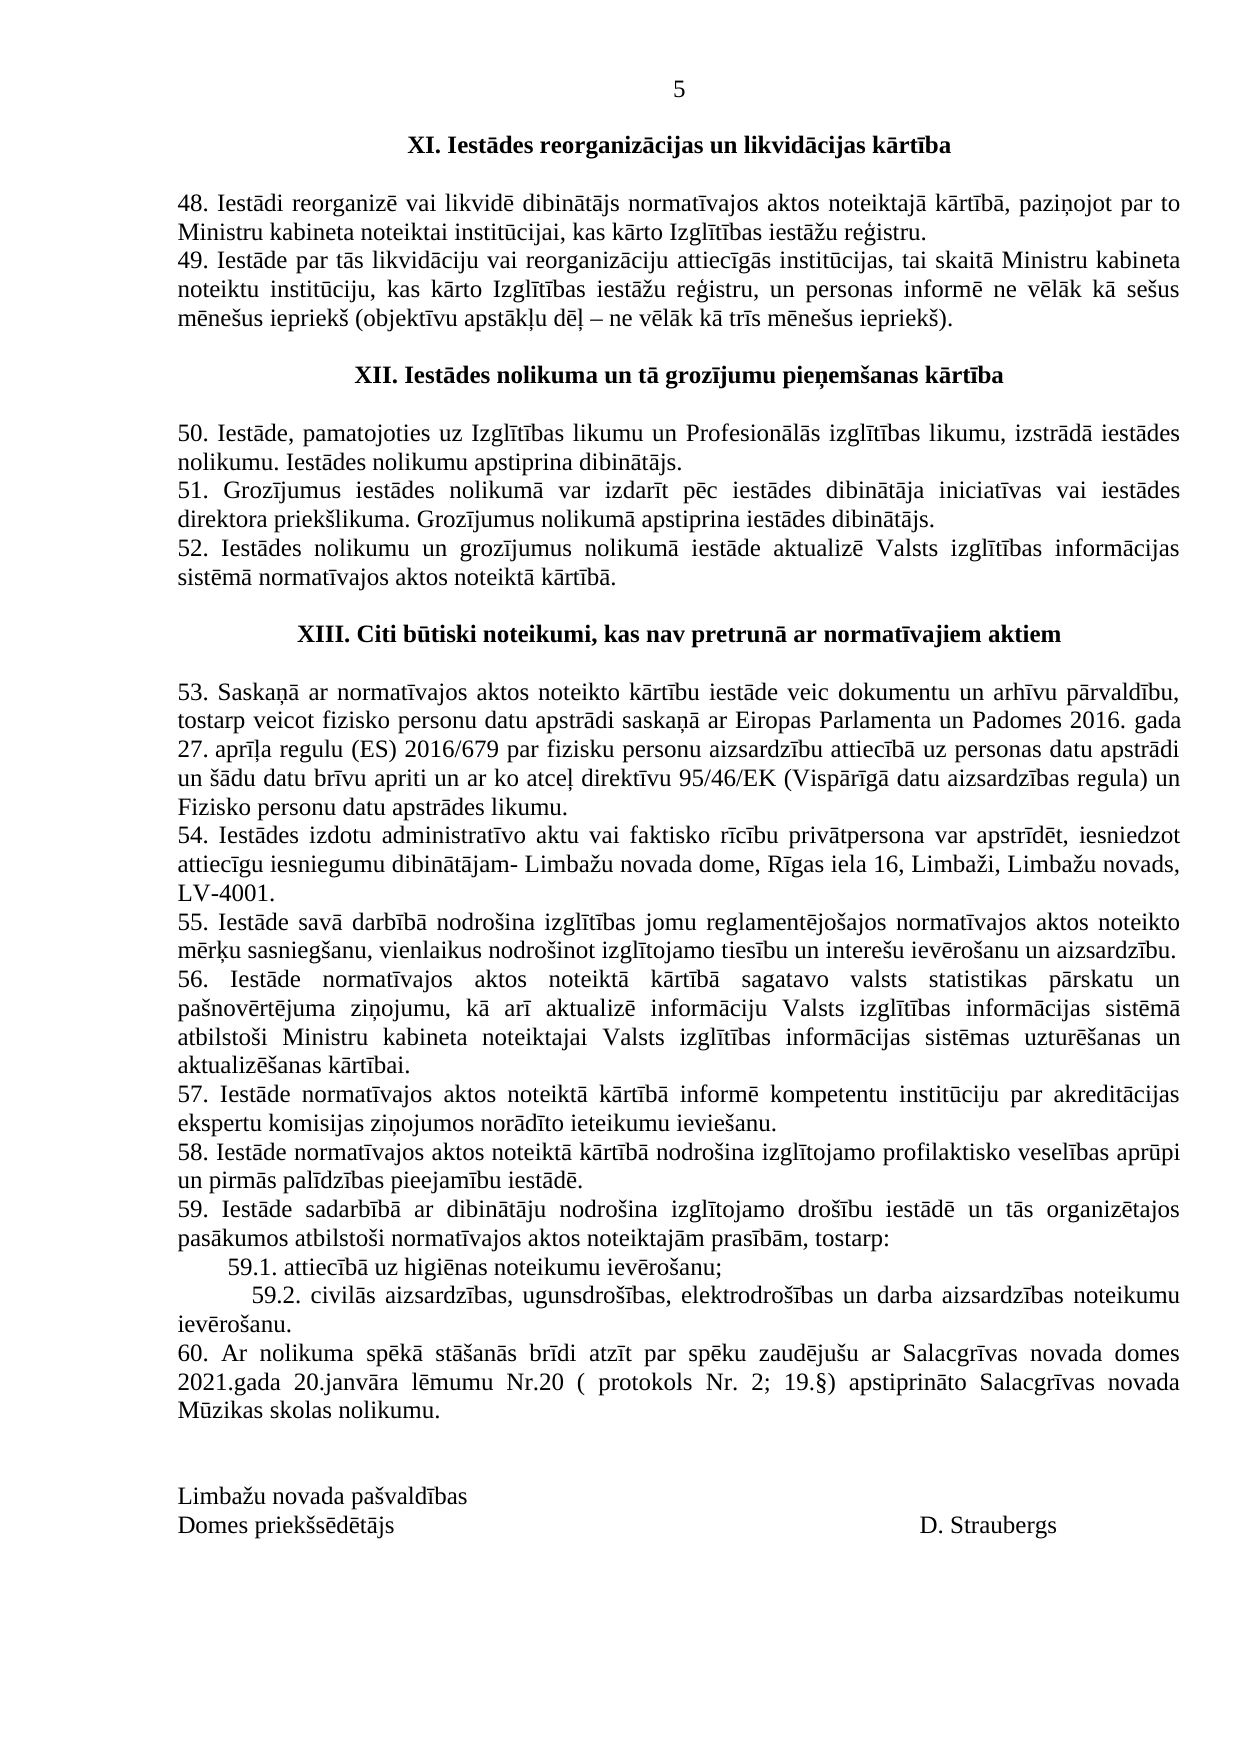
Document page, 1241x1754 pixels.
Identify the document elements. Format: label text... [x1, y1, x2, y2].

text 53. Saskaņā ar normatīvajos aktos noteikto kārtību iestāde veic dokumentu un arhīvu pārvaldību, tostarp veicot fizisko personu datu apstrādi saskaņā ar Eiropas Parlamenta un Padomes 2016. gada 27. aprīļa regulu (ES) 2016/679 par fizisku personu aizsardzību attiecībā uz personas datu apstrādi un šādu datu brīvu apriti un ar ko atceļ direktīvu 95/46/EK (Vispārīgā datu aizsardzības regula) un Fizisko personu datu apstrādes likumu. [177, 677, 1181, 821]
text 56. Iestāde normatīvajos aktos noteiktā kārtībā sagatavo valsts statistikas pārskatu un pašnovērtējuma ziņojumu, kā arī aktualizē informāciju Valsts izglītības informācijas sistēmā atbilstoši Ministru kabineta noteiktajai Valsts izglītības informācijas sistēmas uzturēšanas un aktualizēšanas kārtībai. [177, 964, 1181, 1079]
text 48. Iestādi reorganizē vai likvidē dibinātājs normatīvajos aktos noteiktajā kārtībā, paziņojot par to Ministru kabineta noteiktai institūcijai, kas kārto Izglītības iestāžu reģistru. [177, 188, 1181, 246]
text XIII. Citi būtiski noteikumi, kas nav pretrunā ar normatīvajiem aktiem [177, 619, 1181, 648]
text 50. Iestāde, pamatojoties uz Izglītības likumu un Profesionālās izglītības likumu, izstrādā iestādes nolikumu. Iestādes nolikumu apstiprina dibinātājs. [177, 418, 1181, 476]
text 59.2. civilās aizsardzības, ugunsdrošības, elektrodrošības un darba aizsardzības noteikumu ievērošanu. [177, 1281, 1181, 1338]
text 55. Iestāde savā darbībā nodrošina izglītības jomu reglamentējošajos normatīvajos aktos noteikto mērķu sasniegšanu, vienlaikus nodrošinot izglītojamo tiesību un interešu ievērošanu un aizsardzību. [177, 907, 1181, 964]
text 60. Ar nolikuma spēkā stāšanās brīdi atzīt par spēku zaudējušu ar Salacgrīvas novada domes 2021.gada 20.janvāra lēmumu Nr.20 ( protokols Nr. 2; 19.§) apstiprināto Salacgrīvas novada Mūzikas skolas nolikumu. [177, 1338, 1181, 1424]
text 51. Grozījumus iestādes nolikumā var izdarīt pēc iestādes dibinātāja iniciatīvas vai iestādes direktora priekšlikuma. Grozījumus nolikumā apstiprina iestādes dibinātājs. [177, 476, 1181, 533]
text 57. Iestāde normatīvajos aktos noteiktā kārtībā informē kompetentu institūciju par akreditācijas ekspertu komisijas ziņojumos norādīto ieteikumu ieviešanu. [177, 1079, 1181, 1137]
text Limbažu novada pašvaldības [177, 1481, 1181, 1510]
text Domes priekšsēdētājs D. Straubergs [177, 1510, 1181, 1538]
text 49. Iestāde par tās likvidāciju vai reorganizāciju attiecīgās institūcijas, tai skaitā Ministru kabineta noteiktu institūciju, kas kārto Izglītības iestāžu reģistru, un personas informē ne vēlāk kā sešus mēnešus iepriekš (objektīvu apstākļu dēļ – ne vēlāk kā trīs mēnešus iepriekš). [177, 246, 1181, 332]
text XII. Iestādes nolikuma un tā grozījumu pieņemšanas kārtība [177, 361, 1181, 389]
text 59. Iestāde sadarbībā ar dibinātāju nodrošina izglītojamo drošību iestādē un tās organizētajos pasākumos atbilstoši normatīvajos aktos noteiktajām prasībām, tostarp: [177, 1194, 1181, 1252]
text 58. Iestāde normatīvajos aktos noteiktā kārtībā nodrošina izglītojamo profilaktisko veselības aprūpi un pirmās palīdzības pieejamību iestādē. [177, 1137, 1181, 1194]
text 54. Iestādes izdotu administratīvo aktu vai faktisko rīcību privātpersona var apstrīdēt, iesniedzot attiecīgu iesniegumu dibinātājam- Limbažu novada dome, Rīgas iela 16, Limbaži, Limbažu novads, LV-4001. [177, 821, 1181, 907]
text XI. Iestādes reorganizācijas un likvidācijas kārtība [177, 131, 1181, 159]
text 52. Iestādes nolikumu un grozījumus nolikumā iestāde aktualizē Valsts izglītības informācijas sistēmā normatīvajos aktos noteiktā kārtībā. [177, 533, 1181, 591]
text 59.1. attiecībā uz higiēnas noteikumu ievērošanu; [177, 1252, 1181, 1281]
